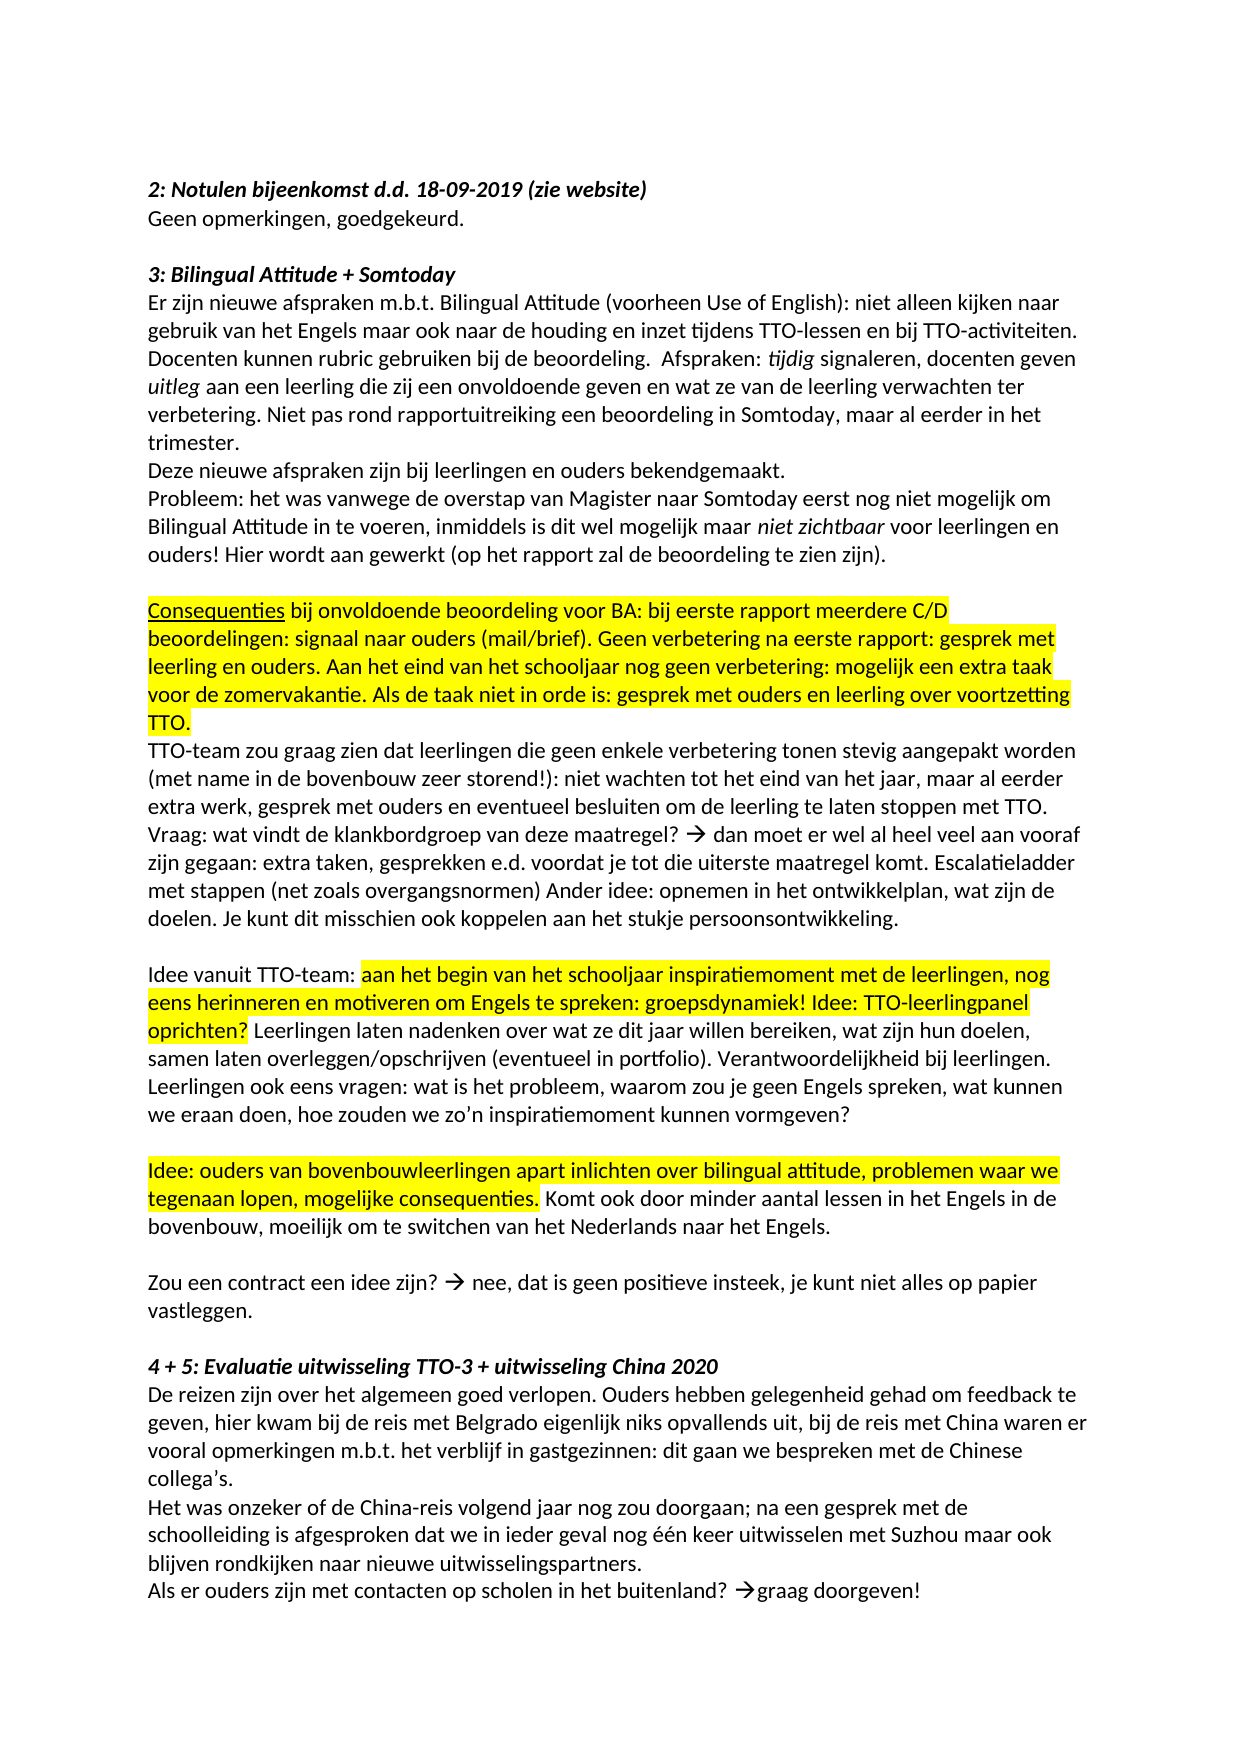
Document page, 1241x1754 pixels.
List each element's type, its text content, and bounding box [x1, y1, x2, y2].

text Deze nieuwe afspraken zijn bij leerlingen en ouders bekendgemaakt. [148, 456, 1093, 484]
text Er zijn nieuwe afspraken m.b.t. Bilingual Attitude (voorheen Use of English): niet alleen kijken naar gebruik van het Engels maar ook naar de houding en inzet tijdens TTO-lessen en bij TTO-activiteiten. Docenten kunnen rubric gebruiken bij de beoordeling. Afspraken: tijdig signaleren, docenten geven uitleg aan een leerling die zij een onvoldoende geven en wat ze van de leerling verwachten ter verbetering. Niet pas rond rapportuitreiking een beoordeling in Somtoday, maar al eerder in het trimester. [148, 288, 1093, 456]
text Leerlingen ook eens vragen: wat is het probleem, waarom zou je geen Engels spreken, wat kunnen we eraan doen, hoe zouden we zo’n inspiratiemoment kunnen vormgeven? [148, 1072, 1093, 1128]
text Het was onzeker of de China-reis volgend jaar nog zou doorgaan; na een gesprek met de schoolleiding is afgesproken dat we in ieder geval nog één keer uitwisselen met Suzhou maar ook blijven rondkijken naar nieuwe uitwisselingspartners. [148, 1493, 1093, 1577]
text 2: Notulen bijeenkomst d.d. 18-09-2019 (zie website) [148, 176, 1093, 204]
text Als er ouders zijn met contacten op scholen in het buitenland? graag doorgeven! [148, 1577, 1093, 1605]
text TTO-team zou graag zien dat leerlingen die geen enkele verbetering tonen stevig aangepakt worden (met name in de bovenbouw zeer storend!): niet wachten tot het eind van het jaar, maar al eerder extra werk, gesprek met ouders en eventueel besluiten om de leerling te laten stoppen met TTO. Vraag: wat vindt de klankbordgroep van deze maatregel? dan moet er wel al heel veel aan vooraf zijn gegaan: extra taken, gesprekken e.d. voordat je tot die uiterste maatregel komt. Escalatieladder met stappen (net zoals overgangsnormen) Ander idee: opnemen in het ontwikkelplan, wat zijn de doelen. Je kunt dit misschien ook koppelen aan het stukje persoonsontwikkeling. [148, 736, 1093, 932]
text De reizen zijn over het algemeen goed verlopen. Ouders hebben gelegenheid gehad om feedback te geven, hier kwam bij de reis met Belgrado eigenlijk niks opvallends uit, bij de reis met China waren er vooral opmerkingen m.b.t. het verblijf in gastgezinnen: dit gaan we bespreken met de Chinese collega’s. [148, 1381, 1093, 1493]
text 3: Bilingual Attitude + Somtoday [148, 260, 1093, 288]
text Idee: ouders van bovenbouwleerlingen apart inlichten over bilingual attitude, problemen waar we tegenaan lopen, mogelijke consequenties. Komt ook door minder aantal lessen in het Engels in de bovenbouw, moeilijk om te switchen van het Nederlands naar het Engels. [148, 1156, 1093, 1240]
text Idee vanuit TTO-team: aan het begin van het schooljaar inspiratiemoment met de leerlingen, nog eens herinneren en motiveren om Engels te spreken: groepsdynamiek! Idee: TTO-leerlingpanel oprichten? Leerlingen laten nadenken over wat ze dit jaar willen bereiken, wat zijn hun doelen, samen laten overleggen/opschrijven (eventueel in portfolio). Verantwoordelijkheid bij leerlingen. [148, 960, 1093, 1072]
text Consequenties bij onvoldoende beoordeling voor BA: bij eerste rapport meerdere C/D beoordelingen: signaal naar ouders (mail/brief). Geen verbetering na eerste rapport: gesprek met leerling en ouders. Aan het eind van het schooljaar nog geen verbetering: mogelijk een extra taak voor de zomervakantie. Als de taak niet in orde is: gesprek met ouders en leerling over voortzetting TTO. [191, 596, 1093, 736]
text Geen opmerkingen, goedgekeurd. [148, 204, 1093, 232]
text Zou een contract een idee zijn? nee, dat is geen positieve insteek, je kunt niet alles op papier vastleggen. [148, 1268, 1093, 1324]
text Probleem: het was vanwege de overstap van Magister naar Somtoday eerst nog niet mogelijk om Bilingual Attitude in te voeren, inmiddels is dit wel mogelijk maar niet zichtbaar voor leerlingen en ouders! Hier wordt aan gewerkt (op het rapport zal de beoordeling te zien zijn). [148, 484, 1093, 568]
text 4 + 5: Evaluatie uitwisseling TTO-3 + uitwisseling China 2020 [148, 1352, 1093, 1381]
